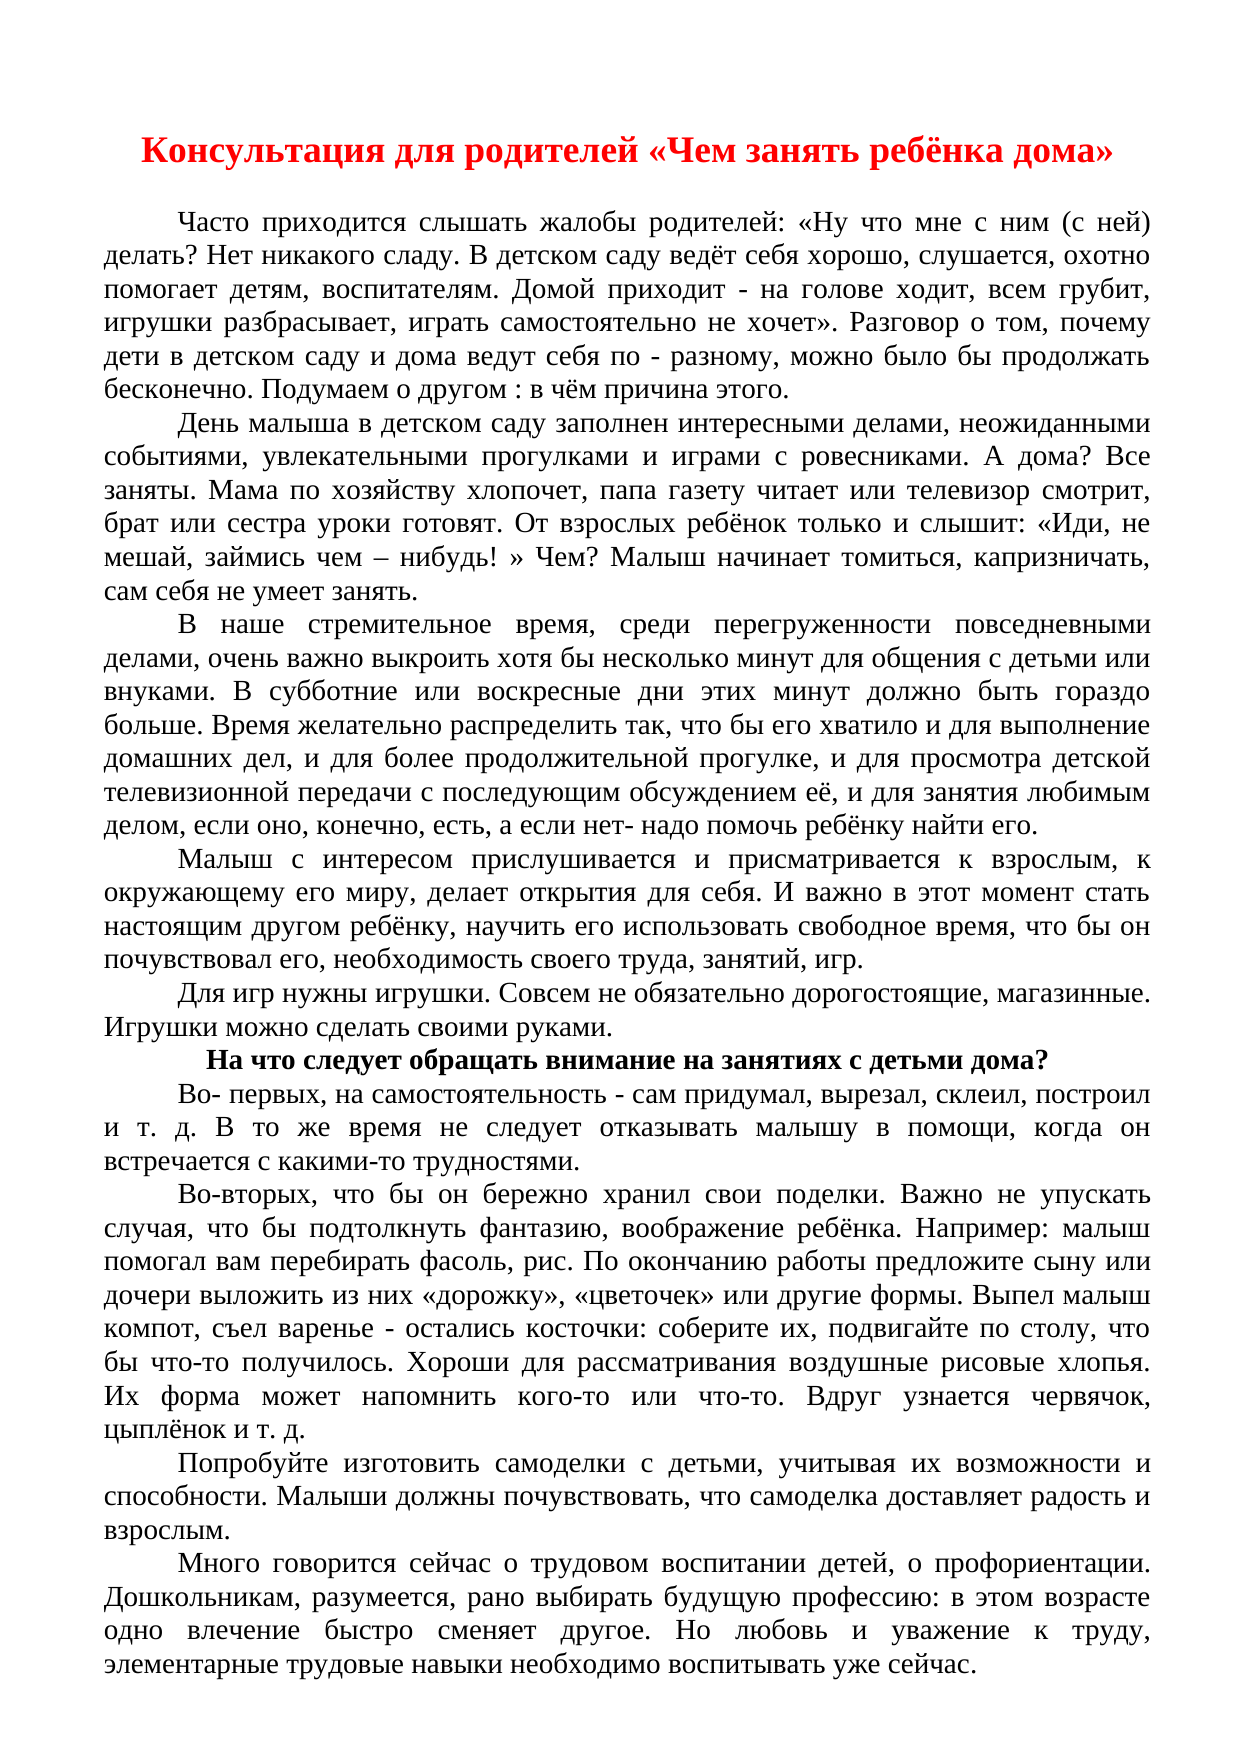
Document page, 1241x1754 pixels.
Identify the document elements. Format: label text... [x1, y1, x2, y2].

text В наше стремительное время, среди перегруженности повседневными делами, очень важно выкроить хотя бы несколько минут для общения с детьми или внуками. В субботние или воскресные дни этих минут должно быть гораздо больше. Время желательно распределить так, что бы его хватило и для выполнение домашних дел, и для более продолжительной прогулке, и для просмотра детской телевизионной передачи с последующим обсуждением её, и для занятия любимым делом, если оно, конечно, есть, а если нет- надо помочь ребёнку найти его. [103, 606, 1152, 841]
text Во- первых, на самостоятельность - сам придумал, вырезал, склеил, построил и т. д. В то же время не следует отказывать малышу в помощи, когда он встречается с какими-то трудностями. [103, 1076, 1152, 1176]
text На что следует обращать внимание на занятиях с детьми дома? [103, 1042, 1152, 1076]
text День малыша в детском саду заполнен интересными делами, неожиданными событиями, увлекательными прогулками и играми с ровесниками. А дома? Все заняты. Мама по хозяйству хлопочет, папа газету читает или телевизор смотрит, брат или сестра уроки готовят. От взрослых ребёнок только и слышит: «Иди, не мешай, займись чем – нибудь! » Чем? Малыш начинает томиться, капризничать, сам себя не умеет занять. [103, 405, 1152, 606]
text Много говорится сейчас о трудовом воспитании детей, о профориентации. Дошкольникам, разумеется, рано выбирать будущую профессию: в этом возрасте одно влечение быстро сменяет другое. Но любовь и уважение к труду, элементарные трудовые навыки необходимо воспитывать уже сейчас. [103, 1545, 1152, 1679]
text Консультация для родителей «Чем занять ребёнка дома» [103, 127, 1152, 170]
text Малыш с интересом прислушивается и присматривается к взрослым, к окружающему его миру, делает открытия для себя. И важно в этот момент стать настоящим другом ребёнку, научить его использовать свободное время, что бы он почувствовал его, необходимость своего труда, занятий, игр. [103, 841, 1152, 975]
text Во-вторых, что бы он бережно хранил свои поделки. Важно не упускать случая, что бы подтолкнуть фантазию, воображение ребёнка. Например: малыш помогал вам перебирать фасоль, рис. По окончанию работы предложите сыну или дочери выложить из них «дорожку», «цветочек» или другие формы. Выпел малыш компот, съел варенье - остались косточки: соберите их, подвигайте по столу, что бы что-то получилось. Хороши для рассматривания воздушные рисовые хлопья. Их форма может напомнить кого-то или что-то. Вдруг узнается червячок, цыплёнок и т. д. [103, 1176, 1152, 1445]
text Попробуйте изготовить самоделки с детьми, учитывая их возможности и способности. Малыши должны почувствовать, что самоделка доставляет радость и взрослым. [103, 1445, 1152, 1545]
text Часто приходится слышать жалобы родителей: «Ну что мне с ним (с ней) делать? Нет никакого сладу. В детском саду ведёт себя хорошо, слушается, охотно помогает детям, воспитателям. Домой приходит - на голове ходит, всем грубит, игрушки разбрасывает, играть самостоятельно не хочет». Разговор о том, почему дети в детском саду и дома ведут себя по - разному, можно было бы продолжать бесконечно. Подумаем о другом : в чём причина этого. [103, 204, 1152, 405]
text Для игр нужны игрушки. Совсем не обязательно дорогостоящие, магазинные. Игрушки можно сделать своими руками. [103, 975, 1152, 1042]
